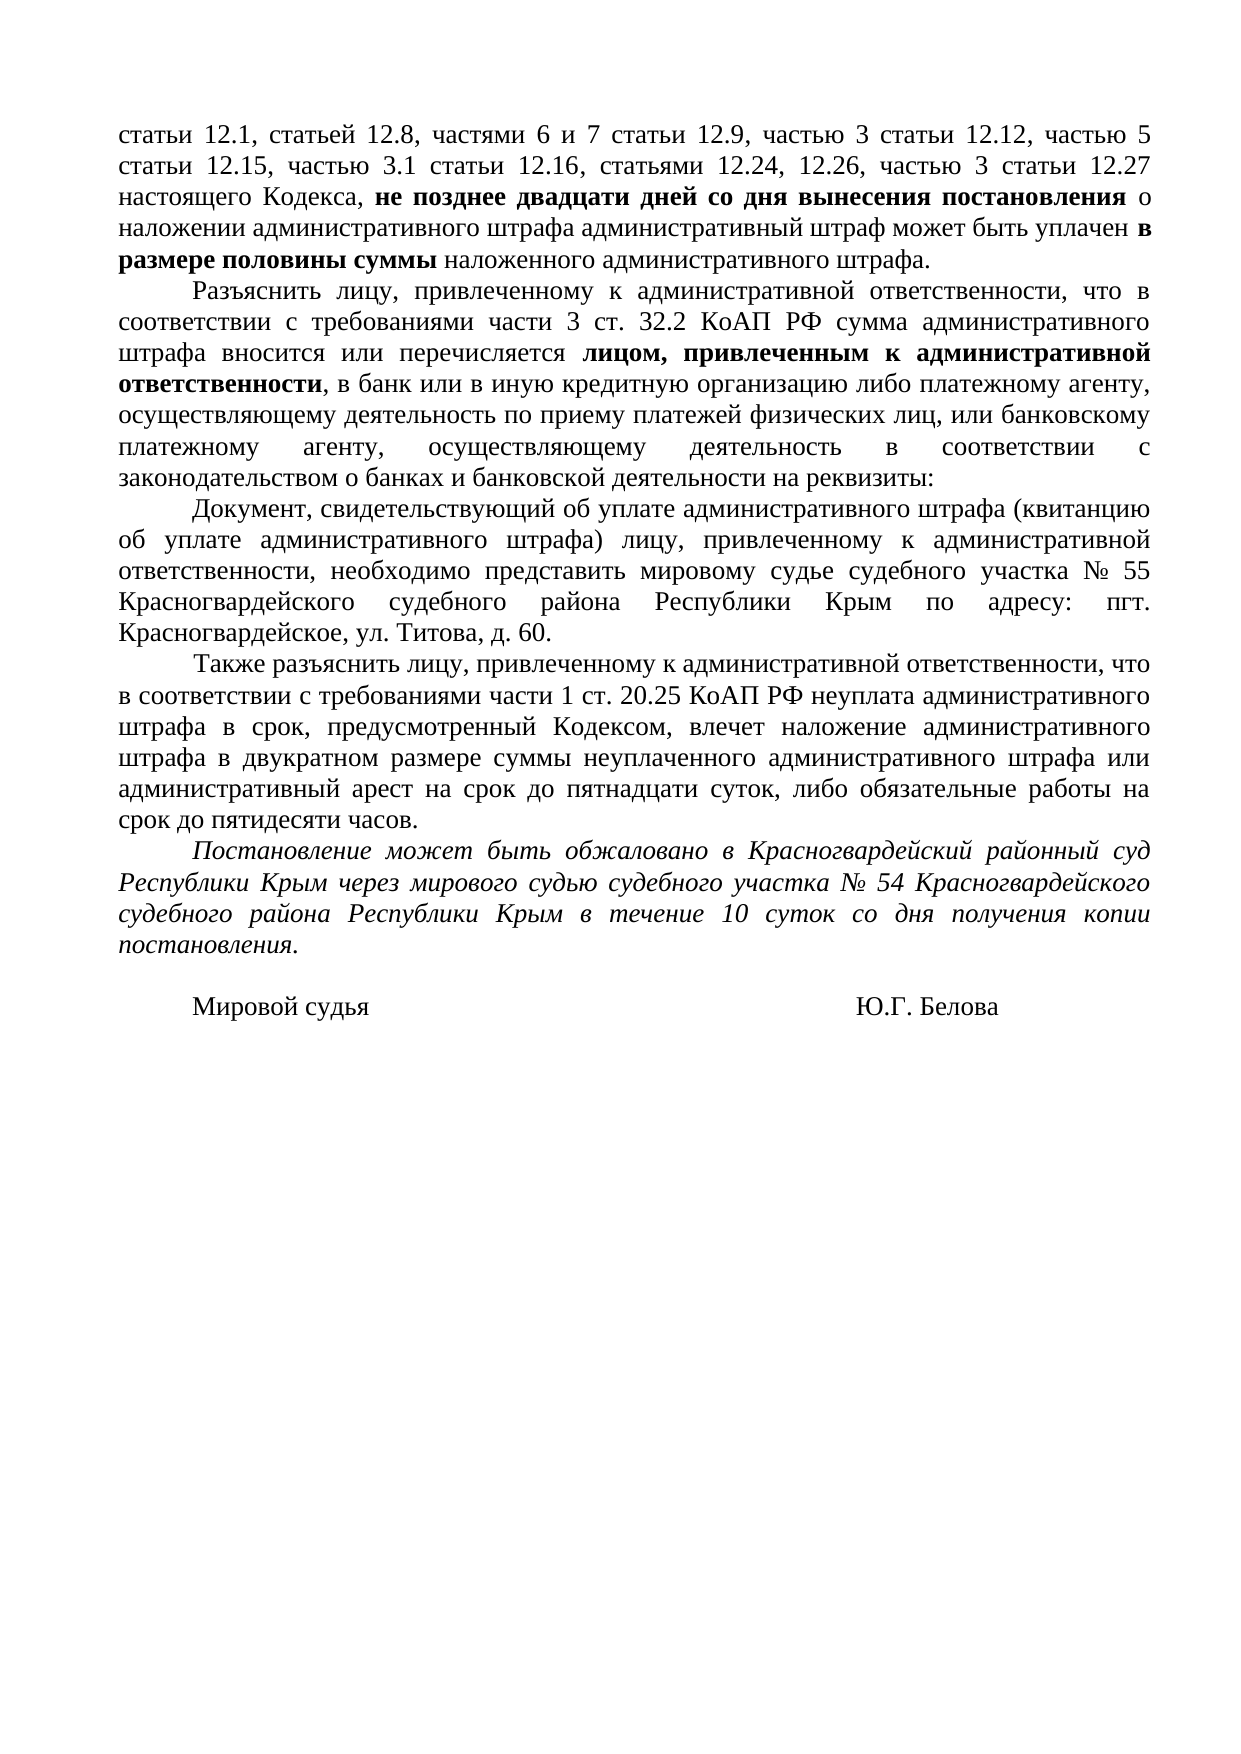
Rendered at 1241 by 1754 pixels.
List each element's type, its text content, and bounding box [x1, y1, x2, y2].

text Постановление может быть обжаловано в Красногвардейский районный суд Республики Крым через мирового судью судебного участка № 54 Красногвардейского судебного района Республики Крым в течение 10 суток со дня получения копии постановления. [118, 834, 1152, 959]
text Разъяснить лицу, привлеченному к административной ответственности, что в соответствии с требованиями части 3 ст. 32.2 КоАП РФ сумма административного штрафа вносится или перечисляется лицом, привлеченным к административной ответственности, в банк или в иную кредитную организацию либо платежному агенту, осуществляющему деятельность по приему платежей физических лиц, или банковскому платежному агенту, осуществляющему деятельность в соответствии с законодательством о банках и банковской деятельности на реквизиты: [118, 274, 1152, 492]
text Документ, свидетельствующий об уплате административного штрафа (квитанцию об уплате административного штрафа) лицу, привлеченному к административной ответственности, необходимо представить мировому судье судебного участка № 55 Красногвардейского судебного района Республики Крым по адресу: пгт. Красногвардейское, ул. Титова, д. 60. [118, 492, 1152, 648]
text Также разъяснить лицу, привлеченному к административной ответственности, что в соответствии с требованиями части 1 ст. 20.25 КоАП РФ неуплата административного штрафа в срок, предусмотренный Кодексом, влечет наложение административного штрафа в двукратном размере суммы неуплаченного административного штрафа или административный арест на срок до пятнадцати суток, либо обязательные работы на срок до пятидесяти часов. [118, 648, 1152, 834]
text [118, 118, 1152, 274]
text Мировой судья Ю.Г. Белова [118, 990, 1152, 1021]
